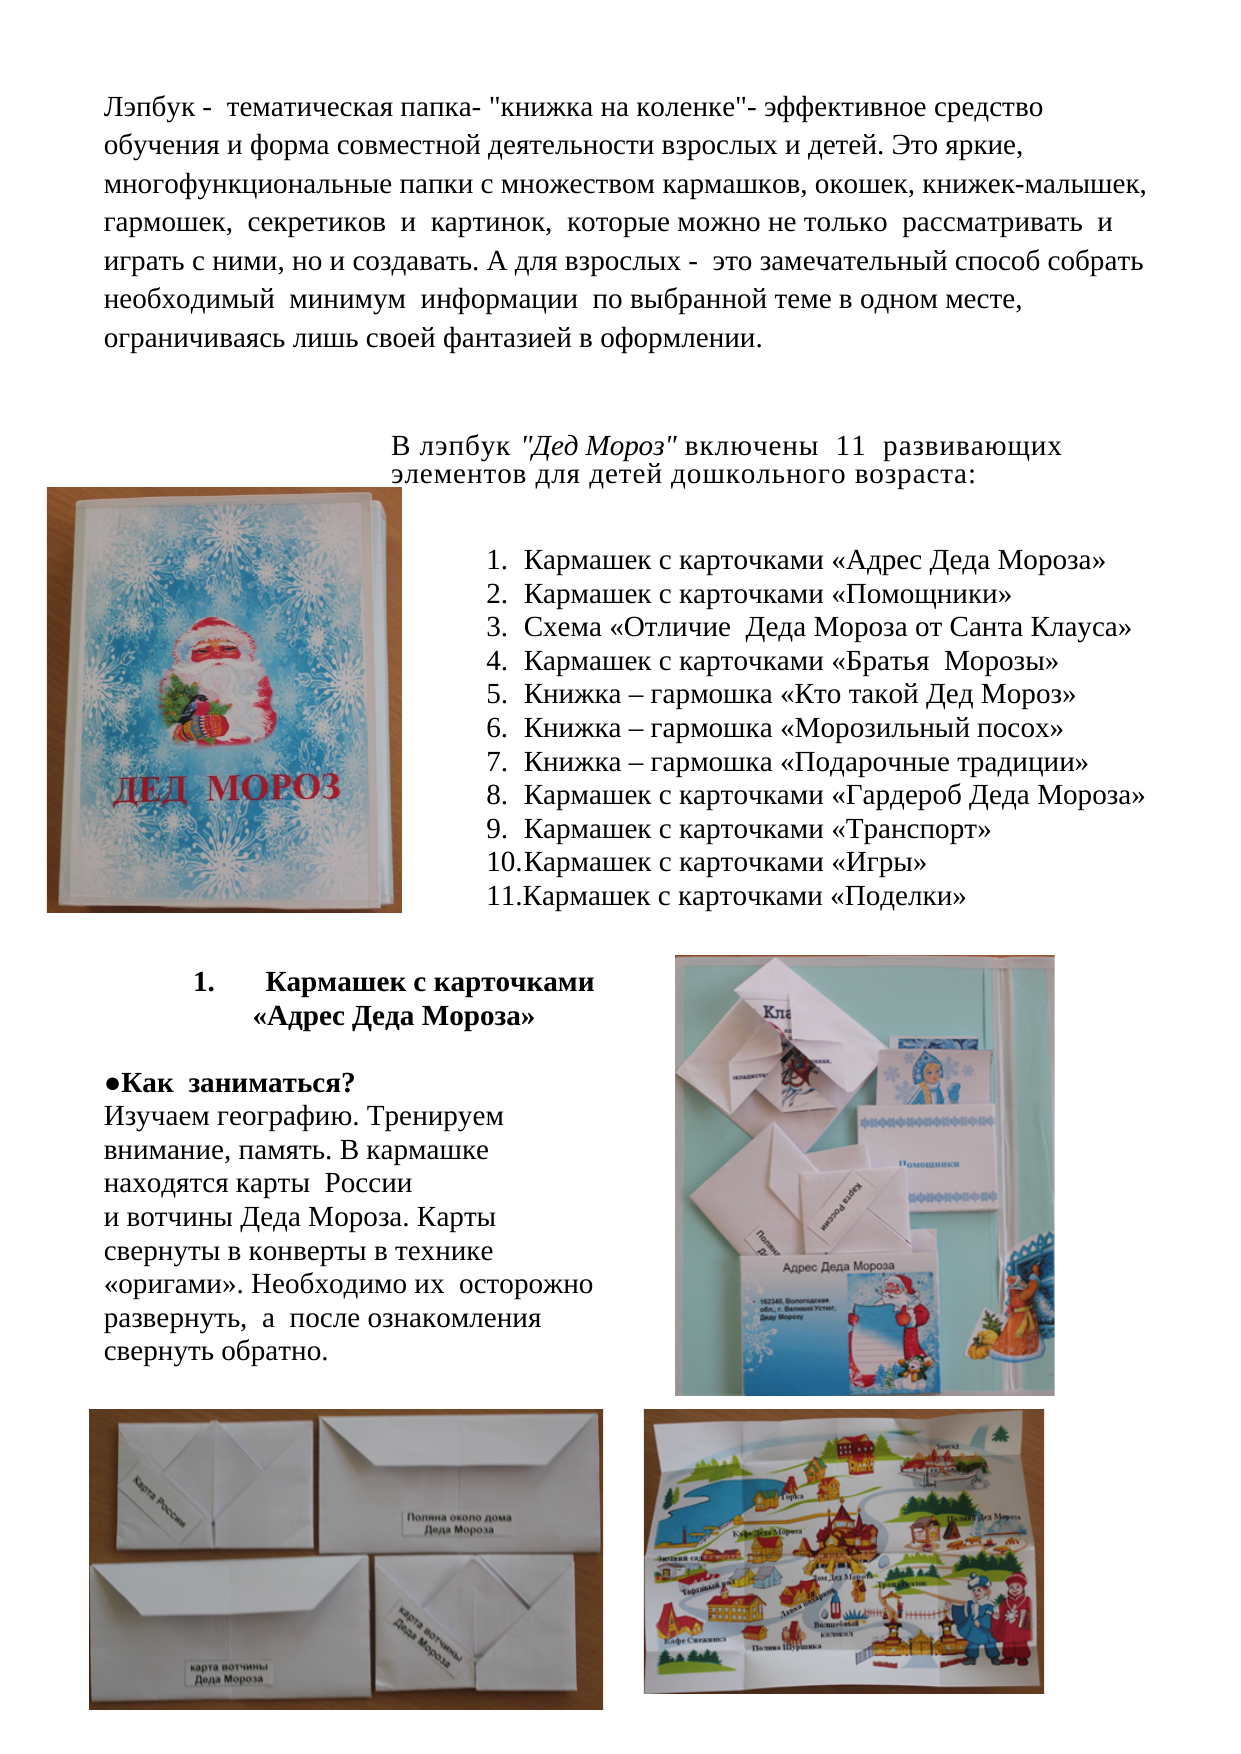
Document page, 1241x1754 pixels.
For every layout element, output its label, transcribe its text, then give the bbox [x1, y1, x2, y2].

text Лэпбук - тематическая папка- "книжка на коленке"- эффективное средство обучения и форма совместной деятельности взрослых и детей. Это яркие, многофункциональные папки с множеством кармашков, окошек, книжек-малышек, гармошек, секретиков и картинок, которые можно не только рассматривать и играть с ними, но и создавать. А для взрослых - это замечательный способ собрать необходимый минимум информации по выбранной теме в одном месте, ограничиваясь лишь своей фантазией в оформлении. [103, 89, 1152, 353]
picture [46, 487, 402, 913]
table_header 1. Кармашек с карточками «Адрес Деда Мороза» ●Как заниматься? Изучаем географию. Тренируем внимание, память. В кармашке находятся карты России и вотчины Деда Мороза. Карты свернуты в конверты в технике «оригами». Необходимо их осторожно развернуть, а после ознакомления свернуть обратно. [92, 964, 620, 1395]
picture [89, 1409, 604, 1710]
picture [675, 955, 1055, 1396]
text В лэпбук "Дед Мороз" включены 11 развивающих [103, 432, 520, 461]
text элементов для детей дошкольного возраста: [103, 461, 1152, 489]
text В лэпбук "Дед Мороз" включены 11 развивающих [677, 432, 1152, 461]
picture [643, 1409, 1045, 1694]
table_header Кармашек с карточками «Адрес Деда Мороза» Кармашек с карточками «Помощники» Схема «Отличие Деда Мороза от Санта Клауса» Кармашек с карточками «Братья Морозы» Книжка – гармошка «Кто такой Дед Мороз» Книжка – гармошка «Морозильный посох» Книжка – гармошка «Подарочные традиции» Кармашек с карточками «Гардероб Деда Мороза» Кармашек с карточками «Транспорт» Кармашек с карточками «Игры» 11.Кармашек с карточками «Поделки» [402, 543, 1181, 911]
